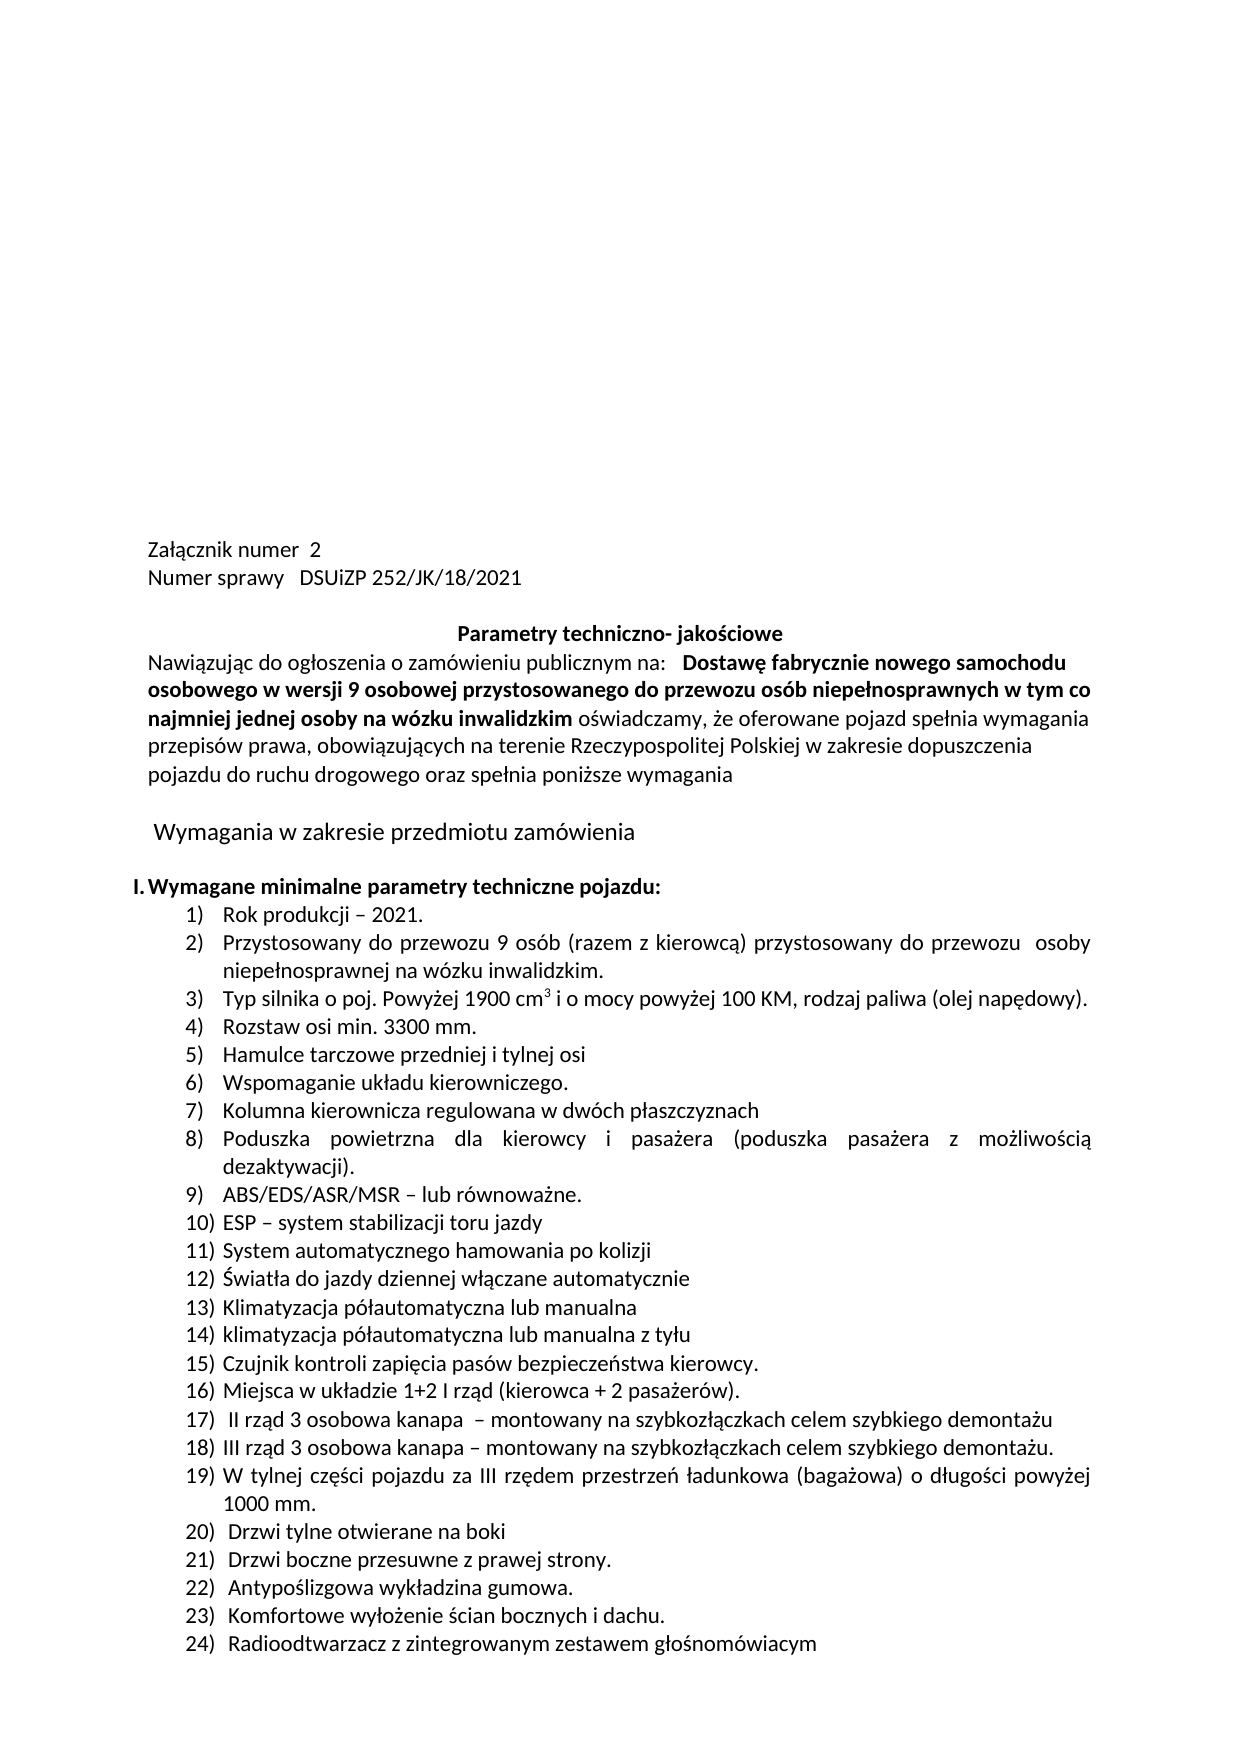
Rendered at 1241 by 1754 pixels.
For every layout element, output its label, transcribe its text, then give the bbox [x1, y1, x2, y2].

list ESP – system stabilizacji toru jazdy [185, 1208, 1093, 1237]
list Światła do jazdy dziennej włączane automatycznie [185, 1264, 1093, 1293]
list II rząd 3 osobowa kanapa – montowany na szybkozłączkach celem szybkiego demontażu [185, 1405, 1093, 1433]
list Radioodtwarzacz z zintegrowanym zestawem głośnomówiacym [185, 1629, 1093, 1657]
list Przystosowany do przewozu 9 osób (razem z kierowcą) przystosowany do przewozu osoby niepełnosprawnej na wózku inwalidzkim. [185, 928, 1093, 984]
text Numer sprawy DSUiZP 252/JK/18/2021 [148, 563, 1093, 592]
list Drzwi boczne przesuwne z prawej strony. [185, 1545, 1093, 1573]
list Wspomaganie układu kierowniczego. [185, 1068, 1093, 1096]
list W tylnej części pojazdu za III rzędem przestrzeń ładunkowa (bagażowa) o długości powyżej 1000 mm. [185, 1461, 1093, 1517]
list Komfortowe wyłożenie ścian bocznych i dachu. [185, 1601, 1093, 1629]
list Typ silnika o poj. Powyżej 1900 cm3 i o mocy powyżej 100 KM, rodzaj paliwa (olej napędowy). [185, 984, 1093, 1012]
list Rozstaw osi min. 3300 mm. [185, 1012, 1093, 1040]
list Wymagane minimalne parametry techniczne pojazdu: [133, 872, 1093, 900]
list Kolumna kierownicza regulowana w dwóch płaszczyznach [185, 1096, 1093, 1124]
list Czujnik kontroli zapięcia pasów bezpieczeństwa kierowcy. [185, 1349, 1093, 1377]
list Rok produkcji – 2021. [185, 900, 1093, 928]
list Klimatyzacja półautomatyczna lub manualna [185, 1293, 1093, 1321]
text Wymagania w zakresie przedmiotu zamówienia [148, 816, 1093, 847]
text Parametry techniczno- jakościowe [148, 619, 1093, 648]
list III rząd 3 osobowa kanapa – montowany na szybkozłączkach celem szybkiego demontażu. [185, 1433, 1093, 1461]
text Załącznik numer 2 [148, 536, 1093, 563]
list Drzwi tylne otwierane na boki [185, 1517, 1093, 1545]
list klimatyzacja półautomatyczna lub manualna z tyłu [185, 1321, 1093, 1349]
list System automatycznego hamowania po kolizji [185, 1237, 1093, 1264]
list Antypoślizgowa wykładzina gumowa. [185, 1573, 1093, 1601]
list Hamulce tarczowe przedniej i tylnej osi [185, 1040, 1093, 1068]
text Nawiązując do ogłoszenia o zamówieniu publicznym na: Dostawę fabrycznie nowego samochodu osobowego w wersji 9 osobowej przystosowanego do przewozu osób niepełnosprawnych w tym co najmniej jednej osoby na wózku inwalidzkim oświadczamy, że oferowane pojazd spełnia wymagania przepisów prawa, obowiązujących na terenie Rzeczypospolitej Polskiej w zakresie dopuszczenia pojazdu do ruchu drogowego oraz spełnia poniższe wymagania [148, 648, 1093, 788]
list ABS/EDS/ASR/MSR – lub równoważne. [185, 1181, 1093, 1208]
list Poduszka powietrzna dla kierowcy i pasażera (poduszka pasażera z możliwością dezaktywacji). [185, 1124, 1093, 1181]
list Miejsca w układzie 1+2 I rząd (kierowca + 2 pasażerów). [185, 1377, 1093, 1405]
